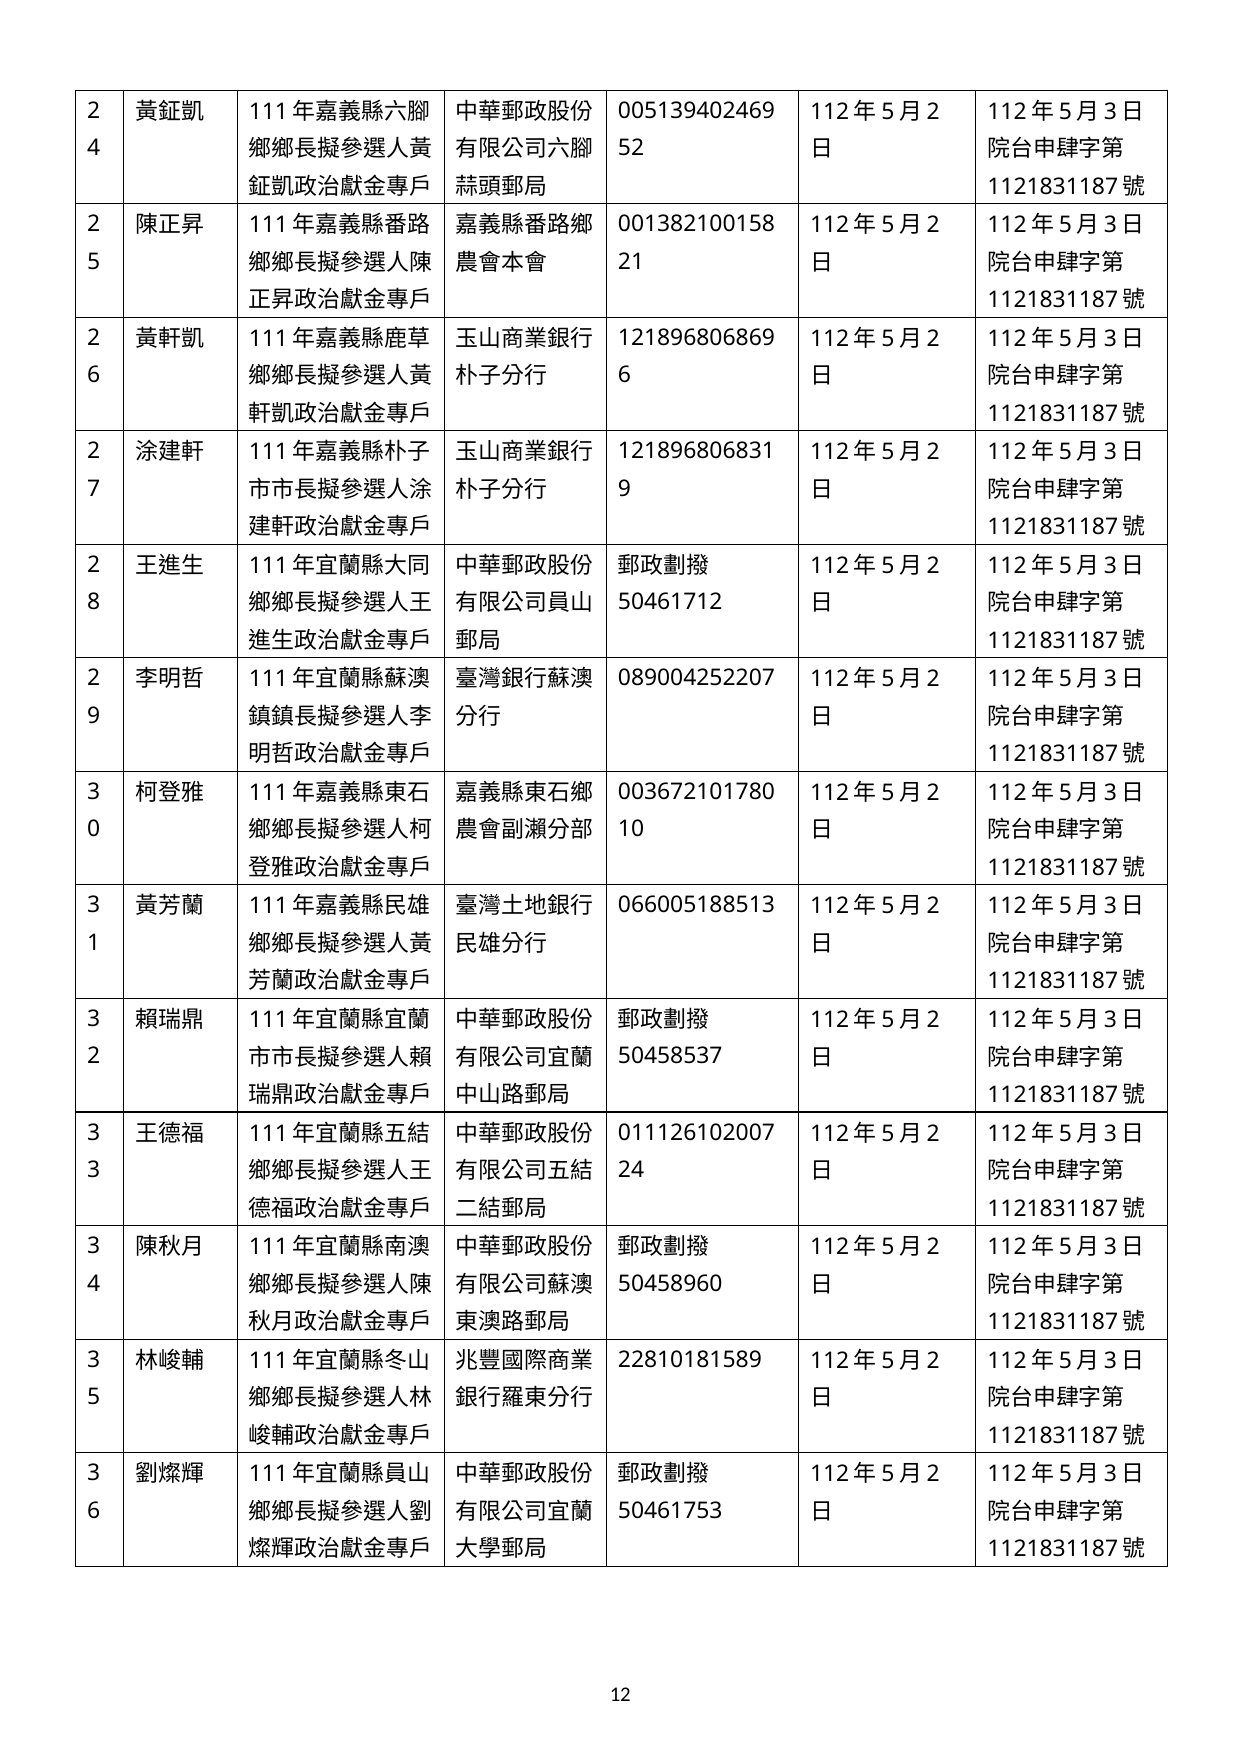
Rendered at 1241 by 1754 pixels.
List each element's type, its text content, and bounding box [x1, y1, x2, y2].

table_cell 111年宜蘭縣南澳鄉鄉長擬參選人陳秋月政治獻金專戶 [238, 1226, 444, 1338]
table_cell 112年5月2日 [799, 1226, 975, 1338]
table_cell 00513940246952 [607, 91, 798, 203]
table_cell 臺灣銀行蘇澳分行 [445, 658, 606, 771]
table_cell 111年宜蘭縣宜蘭市市長擬參選人賴瑞鼎政治獻金專戶 [238, 999, 444, 1111]
table_cell 36 [76, 1453, 123, 1566]
table_cell 29 [76, 658, 123, 771]
table_cell 22810181589 [607, 1340, 798, 1452]
table_cell 中華郵政股份有限公司五結二結郵局 [445, 1113, 606, 1225]
table_cell 賴瑞鼎 [124, 999, 237, 1111]
table_cell 111年宜蘭縣五結鄉鄉長擬參選人王德福政治獻金專戶 [238, 1113, 444, 1225]
table_cell 王德福 [124, 1113, 237, 1225]
table_cell 涂建軒 [124, 431, 237, 544]
table_cell 112年5月2日 [799, 545, 975, 657]
table_cell 111年宜蘭縣員山鄉鄉長擬參選人劉燦輝政治獻金專戶 [238, 1453, 444, 1566]
table_cell 112年5月3日 院台申肆字第1121831187號 [976, 431, 1167, 544]
table_cell 陳秋月 [124, 1226, 237, 1338]
table_cell 111年宜蘭縣大同鄉鄉長擬參選人王進生政治獻金專戶 [238, 545, 444, 657]
table_cell 李明哲 [124, 658, 237, 771]
table_cell 112年5月3日 院台申肆字第1121831187號 [976, 772, 1167, 884]
table_cell 35 [76, 1340, 123, 1452]
table_cell 中華郵政股份有限公司六腳蒜頭郵局 [445, 91, 606, 203]
table_cell 112年5月3日 院台申肆字第1121831187號 [976, 1226, 1167, 1338]
table_cell 26 [76, 318, 123, 430]
table_cell 32 [76, 999, 123, 1111]
table_cell 112年5月2日 [799, 772, 975, 884]
table_cell 00138210015821 [607, 204, 798, 317]
table_cell 112年5月2日 [799, 1113, 975, 1225]
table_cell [976, 1453, 1167, 1566]
table_cell 27 [76, 431, 123, 544]
table_cell 30 [76, 772, 123, 884]
table_cell 中華郵政股份有限公司員山郵局 [445, 545, 606, 657]
table_cell 111年嘉義縣東石鄉鄉長擬參選人柯登雅政治獻金專戶 [238, 772, 444, 884]
table_cell 黃軒凱 [124, 318, 237, 430]
table_cell 1218968068319 [607, 431, 798, 544]
table_cell 112年5月2日 [799, 431, 975, 544]
table_cell 33 [76, 1113, 123, 1225]
table_cell 111年宜蘭縣蘇澳鎮鎮長擬參選人李明哲政治獻金專戶 [238, 658, 444, 771]
table_cell 嘉義縣番路鄉農會本會 [445, 204, 606, 317]
table_cell 1218968068696 [607, 318, 798, 430]
table_cell 玉山商業銀行朴子分行 [445, 431, 606, 544]
table_cell 00367210178010 [607, 772, 798, 884]
table_cell 111年嘉義縣六腳鄉鄉長擬參選人黃鉦凱政治獻金專戶 [238, 91, 444, 203]
table_cell 24 [76, 91, 123, 203]
table_cell 柯登雅 [124, 772, 237, 884]
table_cell 中華郵政股份有限公司宜蘭中山路郵局 [445, 999, 606, 1111]
table_cell 112年5月3日 院台申肆字第1121831187號 [976, 1340, 1167, 1452]
table_cell 郵政劃撥50461712 [607, 545, 798, 657]
table_cell 112年5月3日 院台申肆字第1121831187號 [976, 1113, 1167, 1225]
table_cell 112年5月3日 院台申肆字第1121831187號 [976, 204, 1167, 317]
table_cell 111年嘉義縣民雄鄉鄉長擬參選人黃芳蘭政治獻金專戶 [238, 885, 444, 998]
table_cell 112年5月2日 [799, 1340, 975, 1452]
table_cell 郵政劃撥50461753 [607, 1453, 798, 1566]
table_cell 31 [76, 885, 123, 998]
table_cell 089004252207 [607, 658, 798, 771]
table_cell 林峻輔 [124, 1340, 237, 1452]
table_cell 25 [76, 204, 123, 317]
table_cell 中華郵政股份有限公司蘇澳東澳路郵局 [445, 1226, 606, 1338]
table_cell 嘉義縣東石鄉農會副瀨分部 [445, 772, 606, 884]
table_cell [976, 91, 1167, 203]
table_cell 28 [76, 545, 123, 657]
table_cell 黃鉦凱 [124, 91, 237, 203]
table_cell 陳正昇 [124, 204, 237, 317]
table_cell 111年宜蘭縣冬山鄉鄉長擬參選人林峻輔政治獻金專戶 [238, 1340, 444, 1452]
table_cell 111年嘉義縣番路鄉鄉長擬參選人陳正昇政治獻金專戶 [238, 204, 444, 317]
table_cell 劉燦輝 [124, 1453, 237, 1566]
table_cell 112年5月3日 院台申肆字第1121831187號 [976, 885, 1167, 998]
table_cell 112年5月2日 [799, 204, 975, 317]
table_cell 112年5月3日 院台申肆字第1121831187號 [976, 999, 1167, 1111]
table_cell 臺灣土地銀行民雄分行 [445, 885, 606, 998]
table_cell 112年5月2日 [799, 318, 975, 430]
table_cell 兆豐國際商業銀行羅東分行 [445, 1340, 606, 1452]
table_cell 111年嘉義縣鹿草鄉鄉長擬參選人黃軒凱政治獻金專戶 [238, 318, 444, 430]
table_cell 中華郵政股份有限公司宜蘭大學郵局 [445, 1453, 606, 1566]
table_cell 郵政劃撥50458537 [607, 999, 798, 1111]
table_cell 112年5月2日 [799, 999, 975, 1111]
table_cell 112年5月3日 院台申肆字第1121831187號 [976, 318, 1167, 430]
table_cell 黃芳蘭 [124, 885, 237, 998]
table_cell 112年5月3日 院台申肆字第1121831187號 [976, 545, 1167, 657]
table_cell 112年5月3日 院台申肆字第1121831187號 [976, 658, 1167, 771]
table_cell 王進生 [124, 545, 237, 657]
table_cell 112年5月2日 [799, 1453, 975, 1566]
table_cell 34 [76, 1226, 123, 1338]
table_cell 112年5月2日 [799, 658, 975, 771]
table_cell 玉山商業銀行朴子分行 [445, 318, 606, 430]
table_cell 111年嘉義縣朴子市市長擬參選人涂建軒政治獻金專戶 [238, 431, 444, 544]
table_cell 066005188513 [607, 885, 798, 998]
table_cell 郵政劃撥50458960 [607, 1226, 798, 1338]
table_cell 112年5月2日 [799, 91, 975, 203]
table_cell 112年5月2日 [799, 885, 975, 998]
table_cell 01112610200724 [607, 1113, 798, 1225]
